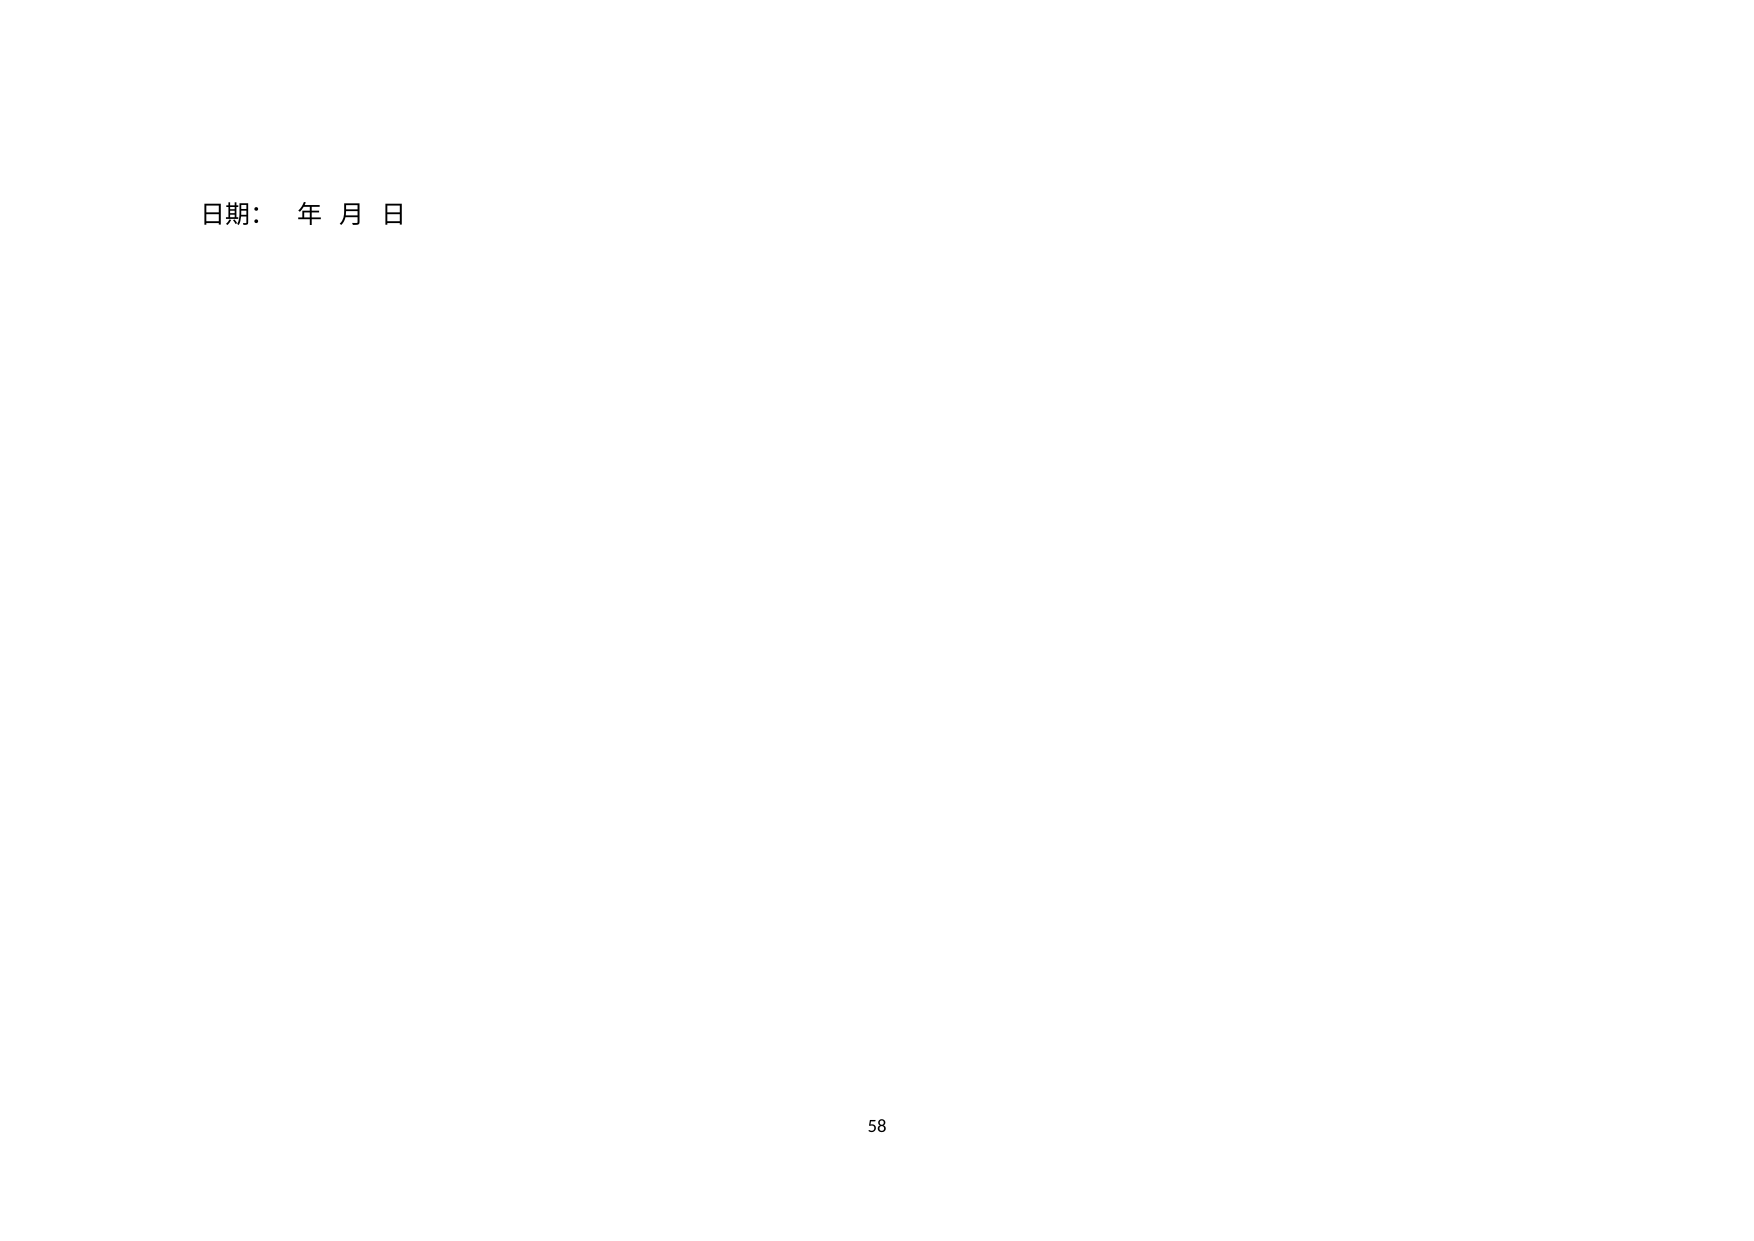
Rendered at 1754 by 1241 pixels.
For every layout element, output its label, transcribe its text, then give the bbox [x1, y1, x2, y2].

text 日期： 年 月 日 [150, 194, 1604, 231]
